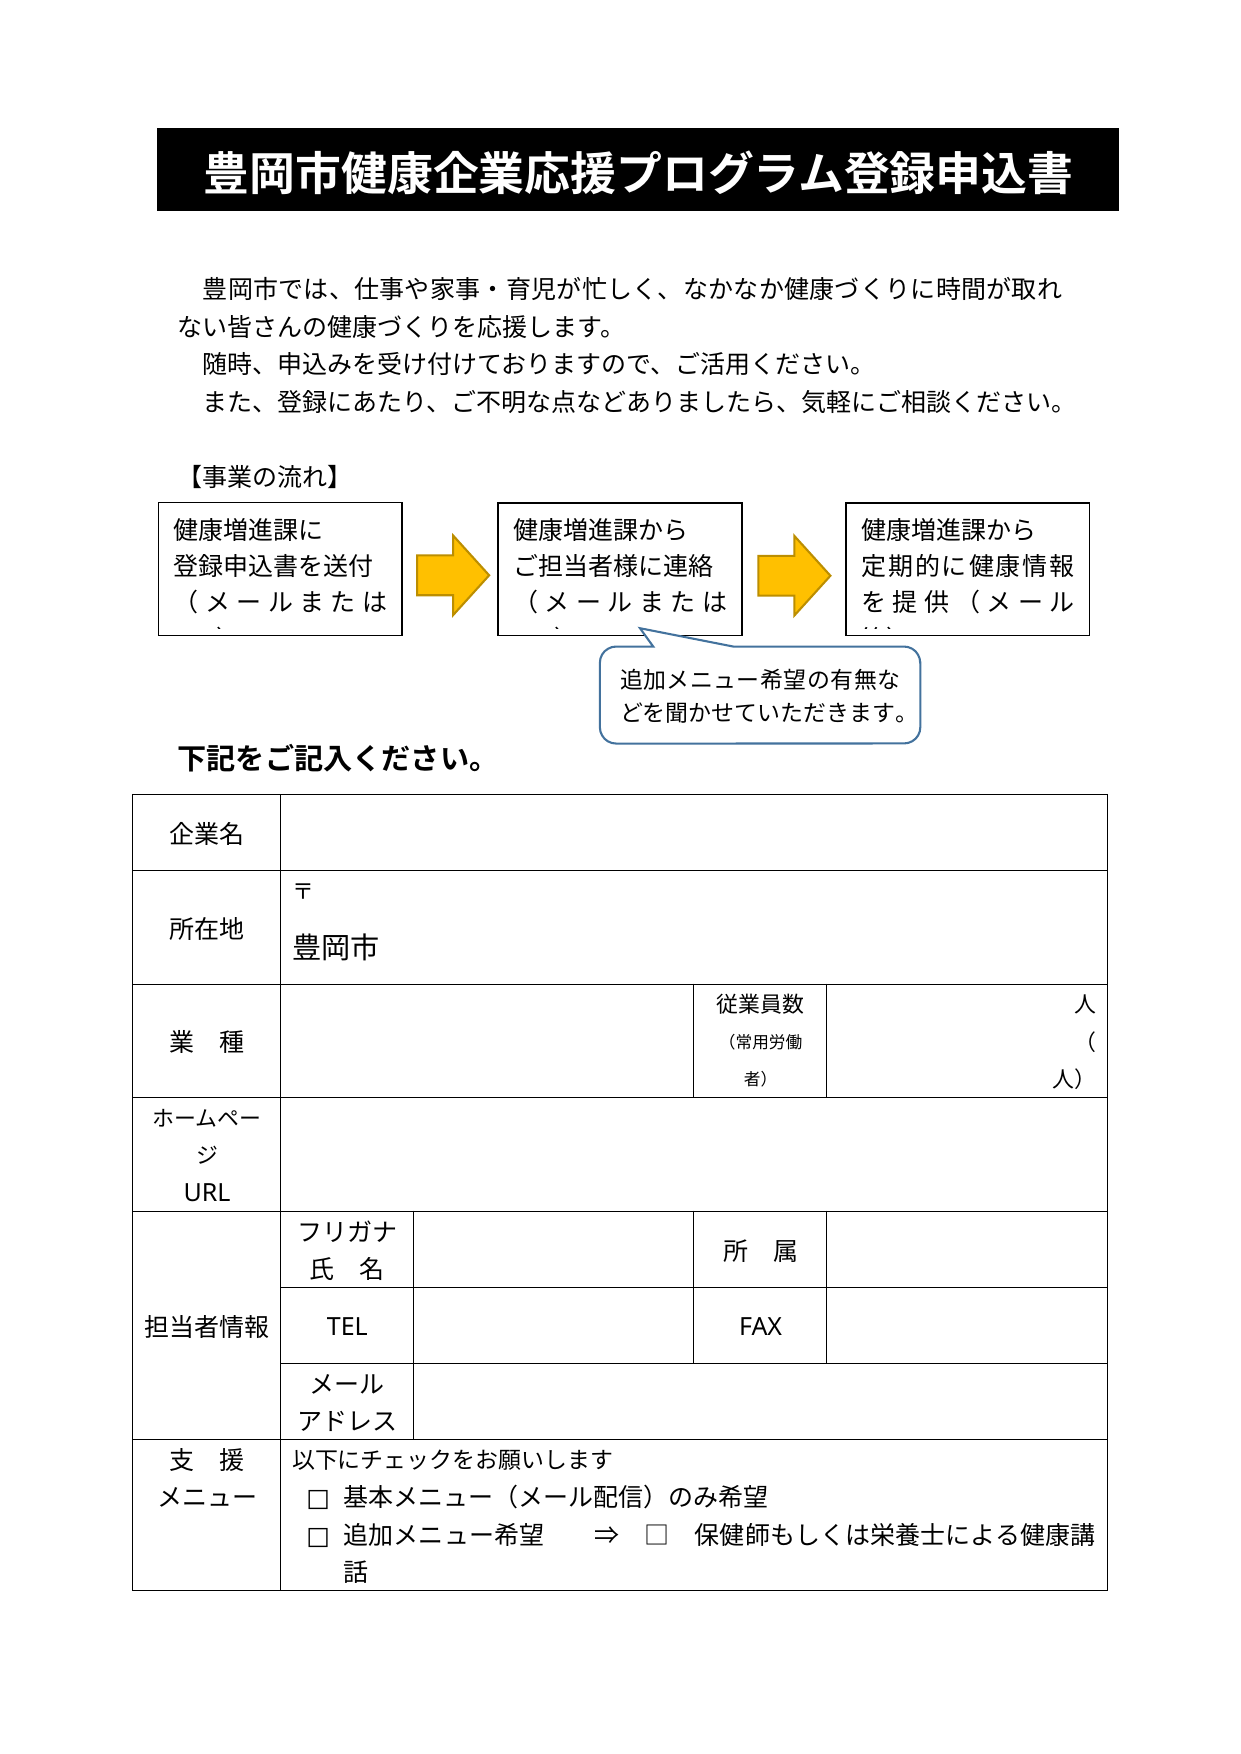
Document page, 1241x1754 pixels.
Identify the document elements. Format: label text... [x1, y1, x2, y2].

table_cell 人 （ 人） [827, 985, 1107, 1097]
text 【事業の流れ】 [177, 456, 1063, 494]
table_cell 所在地 [133, 871, 280, 983]
table_cell [281, 985, 693, 1097]
table_cell [414, 1212, 693, 1287]
table_cell [281, 1098, 1107, 1211]
table_cell 所 属 [694, 1212, 826, 1287]
table_header 企業名 [133, 795, 280, 870]
table_cell 支 援 メニュー [133, 1440, 280, 1590]
table_cell TEL [281, 1288, 413, 1363]
text 随時、申込みを受け付けておりますので、ご活用ください。 [177, 344, 1063, 381]
text 豊岡市では、仕事や家事・育児が忙しく、なかなか健康づくりに時間が取れない皆さんの健康づくりを応援します。 [177, 269, 1063, 344]
table_cell ホームページ URL [133, 1098, 280, 1211]
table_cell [281, 1440, 1107, 1590]
table_cell 業 種 [133, 985, 280, 1097]
table_cell 〒 豊岡市 [281, 871, 1107, 983]
table_cell 担当者情報 [133, 1212, 280, 1439]
table_cell FAX [694, 1288, 826, 1363]
table_cell メール アドレス [281, 1364, 413, 1439]
table_cell [414, 1288, 693, 1363]
table_header [281, 795, 1107, 870]
table_cell [827, 1212, 1107, 1287]
text 下記をご記入ください。 [177, 719, 1063, 794]
table_cell フリガナ 氏 名 [281, 1212, 413, 1287]
table_cell [414, 1364, 1107, 1439]
table_cell [827, 1288, 1107, 1363]
text また、登録にあたり、ご不明な点などありましたら、気軽にご相談ください。 [177, 381, 1063, 419]
table_cell 従業員数 （常用労働者） [694, 985, 826, 1097]
